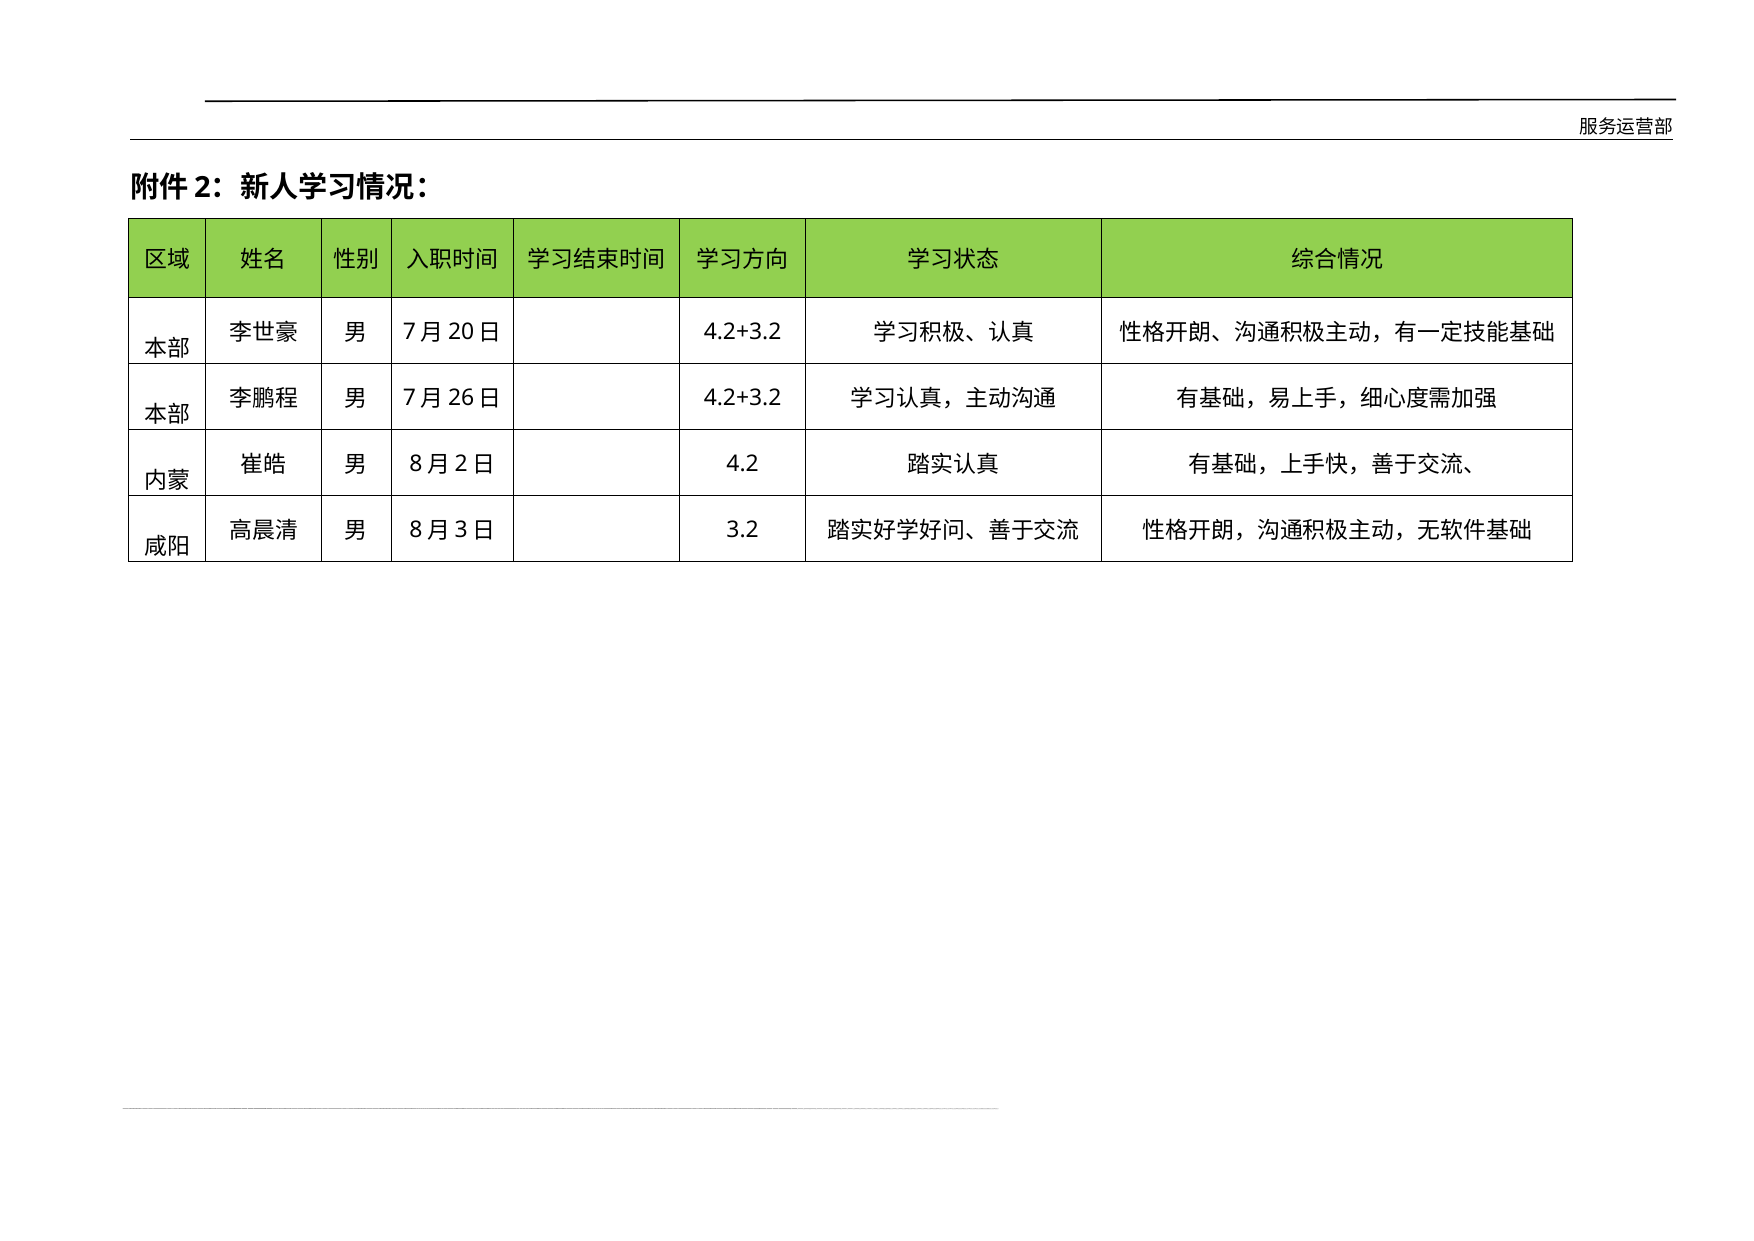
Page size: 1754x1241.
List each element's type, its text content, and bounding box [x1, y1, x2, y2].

table_cell 李鹏程 [206, 364, 321, 429]
table_cell 性格开朗、沟通积极主动，有一定技能基础 [1102, 298, 1572, 363]
table_cell 7月20日 [392, 298, 513, 363]
table_cell 有基础，上手快，善于交流、 [1102, 430, 1572, 495]
table_cell 4.2+3.2 [680, 364, 805, 429]
table_cell 踏实好学好问、善于交流 [806, 496, 1101, 561]
table_cell 有基础，易上手，细心度需加强 [1102, 364, 1572, 429]
table_cell 内蒙 [129, 430, 205, 495]
table_header 学习方向 [680, 219, 805, 297]
table_cell 崔皓 [206, 430, 321, 495]
table_cell [514, 430, 679, 495]
table_cell 学习积极、认真 [806, 298, 1101, 363]
table_header 学习状态 [806, 219, 1101, 297]
table_cell [514, 364, 679, 429]
table_cell 7月26日 [392, 364, 513, 429]
text 附件2：新人学习情况： [130, 153, 1673, 218]
table_cell 男 [322, 364, 391, 429]
table_cell 高晨清 [206, 496, 321, 561]
table_header 区域 [129, 219, 205, 297]
table_cell 踏实认真 [806, 430, 1101, 495]
table_cell 男 [322, 430, 391, 495]
table_cell [514, 298, 679, 363]
table_cell 4.2 [680, 430, 805, 495]
table_cell 李世豪 [206, 298, 321, 363]
table_cell 本部 [129, 364, 205, 429]
table_cell [514, 496, 679, 561]
table_cell 男 [322, 496, 391, 561]
table_header 综合情况 [1102, 219, 1572, 297]
table_cell 4.2+3.2 [680, 298, 805, 363]
table_cell 咸阳 [129, 496, 205, 561]
table_header 入职时间 [392, 219, 513, 297]
table_cell 性格开朗，沟通积极主动，无软件基础 [1102, 496, 1572, 561]
table_cell 学习认真，主动沟通 [806, 364, 1101, 429]
table_cell 8月2日 [392, 430, 513, 495]
table_cell 8月3日 [392, 496, 513, 561]
table_cell 3.2 [680, 496, 805, 561]
table_header 学习结束时间 [514, 219, 679, 297]
table_cell 本部 [129, 298, 205, 363]
table_header 姓名 [206, 219, 321, 297]
table_header 性别 [322, 219, 391, 297]
table_cell 男 [322, 298, 391, 363]
